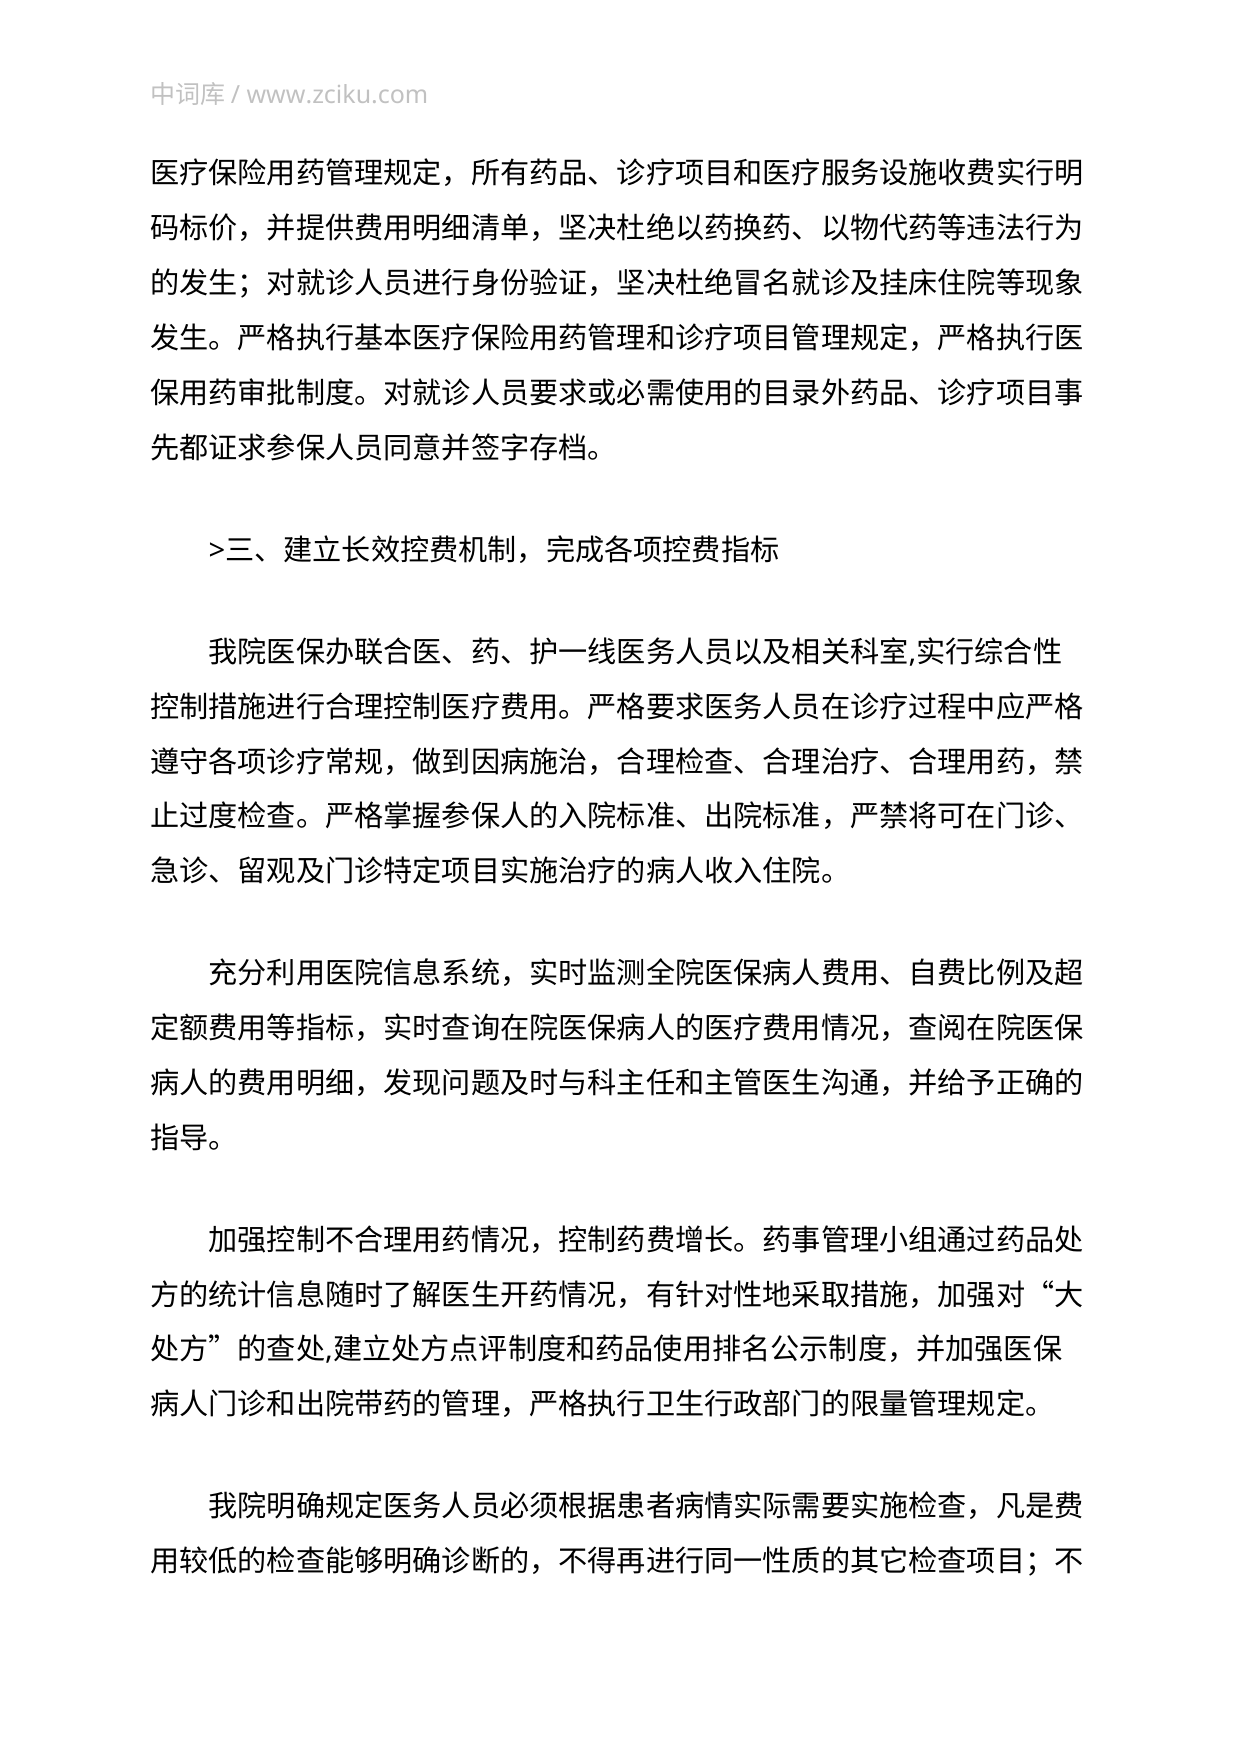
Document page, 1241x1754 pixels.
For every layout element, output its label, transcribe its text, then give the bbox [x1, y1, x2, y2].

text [150, 1483, 1090, 1580]
text 我院医保办联合医、药、护一线医务人员以及相关科室,实行综合性控制措施进行合理控制医疗费用。严格要求医务人员在诊疗过程中应严格遵守各项诊疗常规，做到因病施治，合理检查、合理治疗、合理用药，禁止过度检查。严格掌握参保人的入院标准、出院标准，严禁将可在门诊、急诊、留观及门诊特定项目实施治疗的病人收入住院。 [150, 628, 1090, 890]
text >三、建立长效控费机制，完成各项控费指标 [150, 526, 1090, 569]
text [150, 150, 1090, 467]
text 充分利用医院信息系统，实时监测全院医保病人费用、自费比例及超定额费用等指标，实时查询在院医保病人的医疗费用情况，查阅在院医保病人的费用明细，发现问题及时与科主任和主管医生沟通，并给予正确的指导。 [150, 950, 1090, 1157]
text 加强控制不合理用药情况，控制药费增长。药事管理小组通过药品处方的统计信息随时了解医生开药情况，有针对性地采取措施，加强对“大处方”的查处,建立处方点评制度和药品使用排名公示制度，并加强医保病人门诊和出院带药的管理，严格执行卫生行政部门的限量管理规定。 [150, 1216, 1090, 1423]
